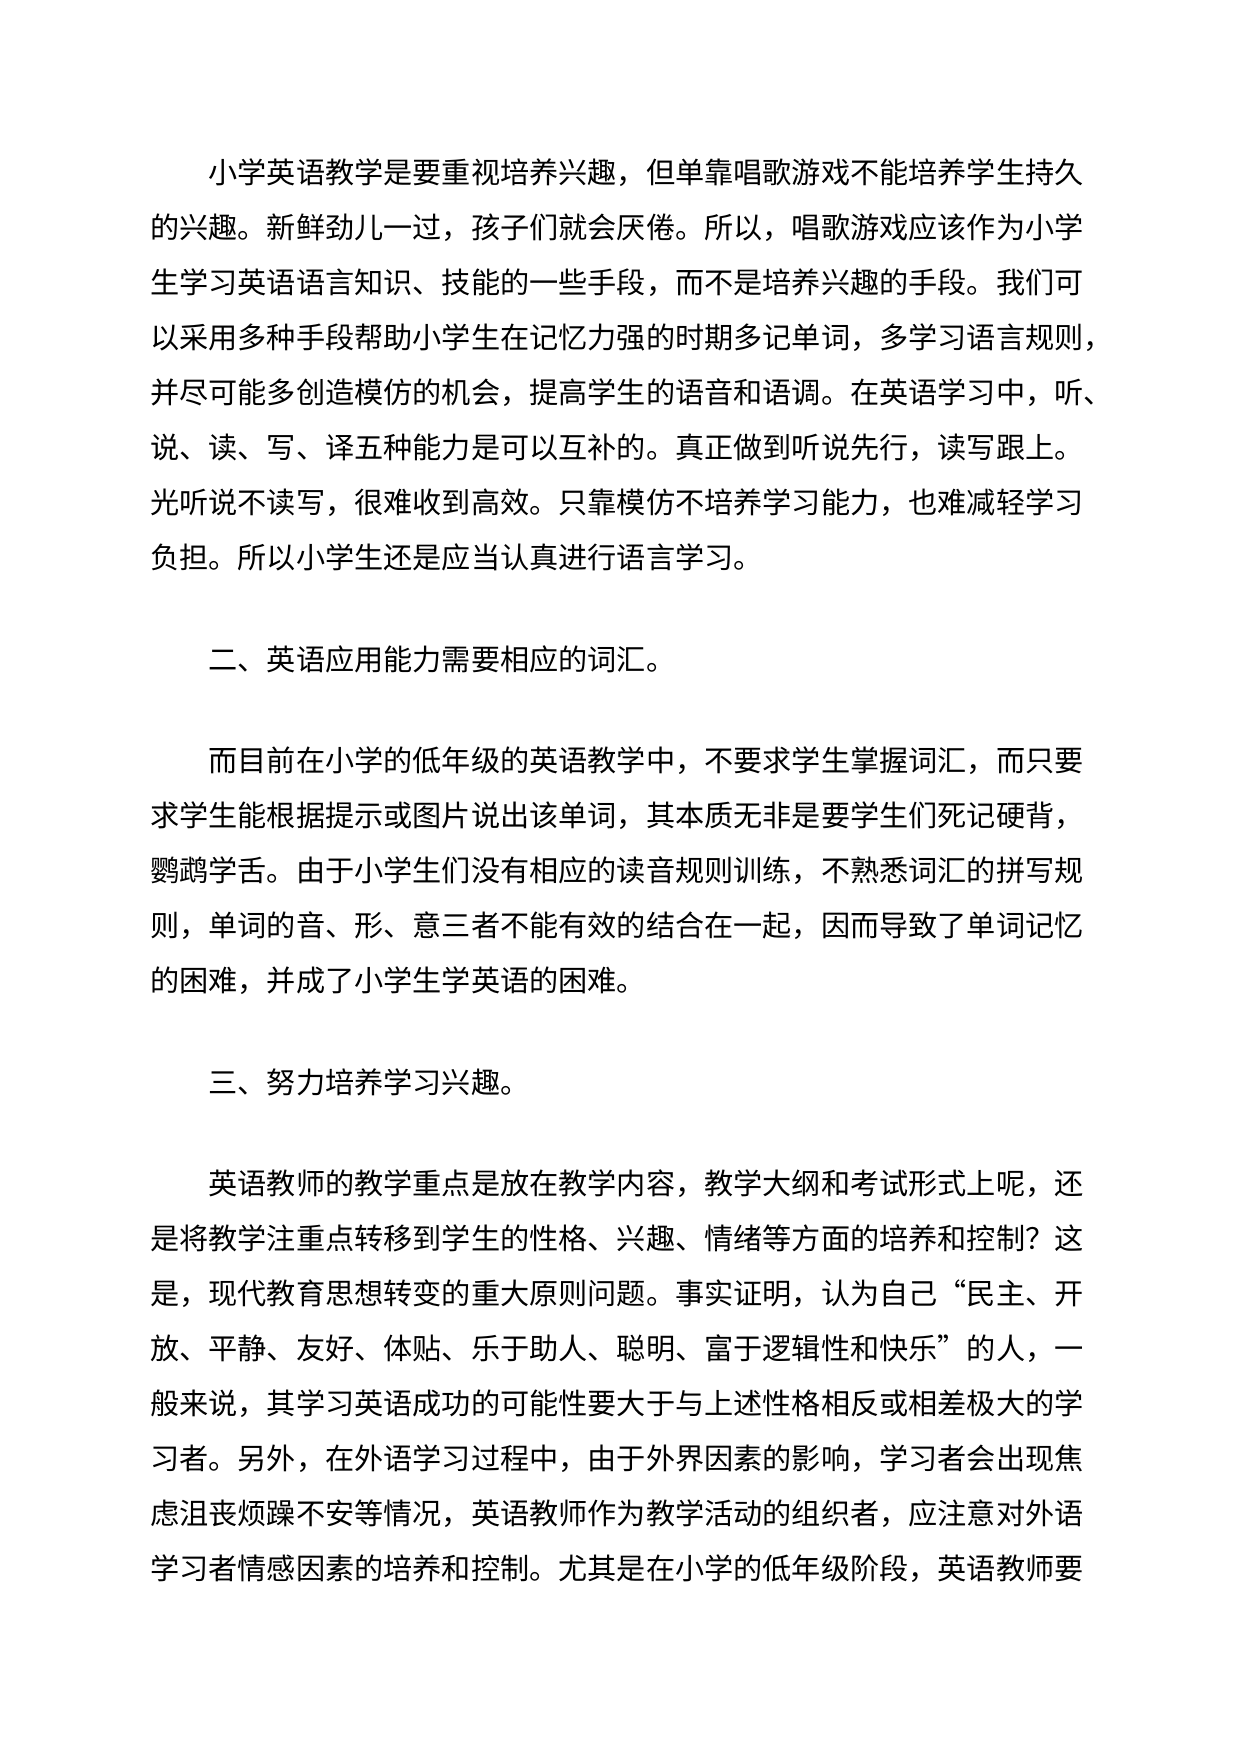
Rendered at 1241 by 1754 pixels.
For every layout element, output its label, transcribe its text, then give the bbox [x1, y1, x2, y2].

text 三、努力培养学习兴趣。 [150, 1059, 1090, 1101]
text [150, 1161, 1090, 1587]
text 小学英语教学是要重视培养兴趣，但单靠唱歌游戏不能培养学生持久的兴趣。新鲜劲儿一过，孩子们就会厌倦。所以，唱歌游戏应该作为小学生学习英语语言知识、技能的一些手段，而不是培养兴趣的手段。我们可以采用多种手段帮助小学生在记忆力强的时期多记单词，多学习语言规则，并尽可能多创造模仿的机会，提高学生的语音和语调。在英语学习中，听、说、读、写、译五种能力是可以互补的。真正做到听说先行，读写跟上。光听说不读写，很难收到高效。只靠模仿不培养学习能力，也难减轻学习负担。所以小学生还是应当认真进行语言学习。 [150, 150, 1090, 577]
text 二、英语应用能力需要相应的词汇。 [150, 636, 1090, 678]
text 而目前在小学的低年级的英语教学中，不要求学生掌握词汇，而只要求学生能根据提示或图片说出该单词，其本质无非是要学生们死记硬背，鹦鹉学舌。由于小学生们没有相应的读音规则训练，不熟悉词汇的拼写规则，单词的音、形、意三者不能有效的结合在一起，因而导致了单词记忆的困难，并成了小学生学英语的困难。 [150, 738, 1090, 1000]
